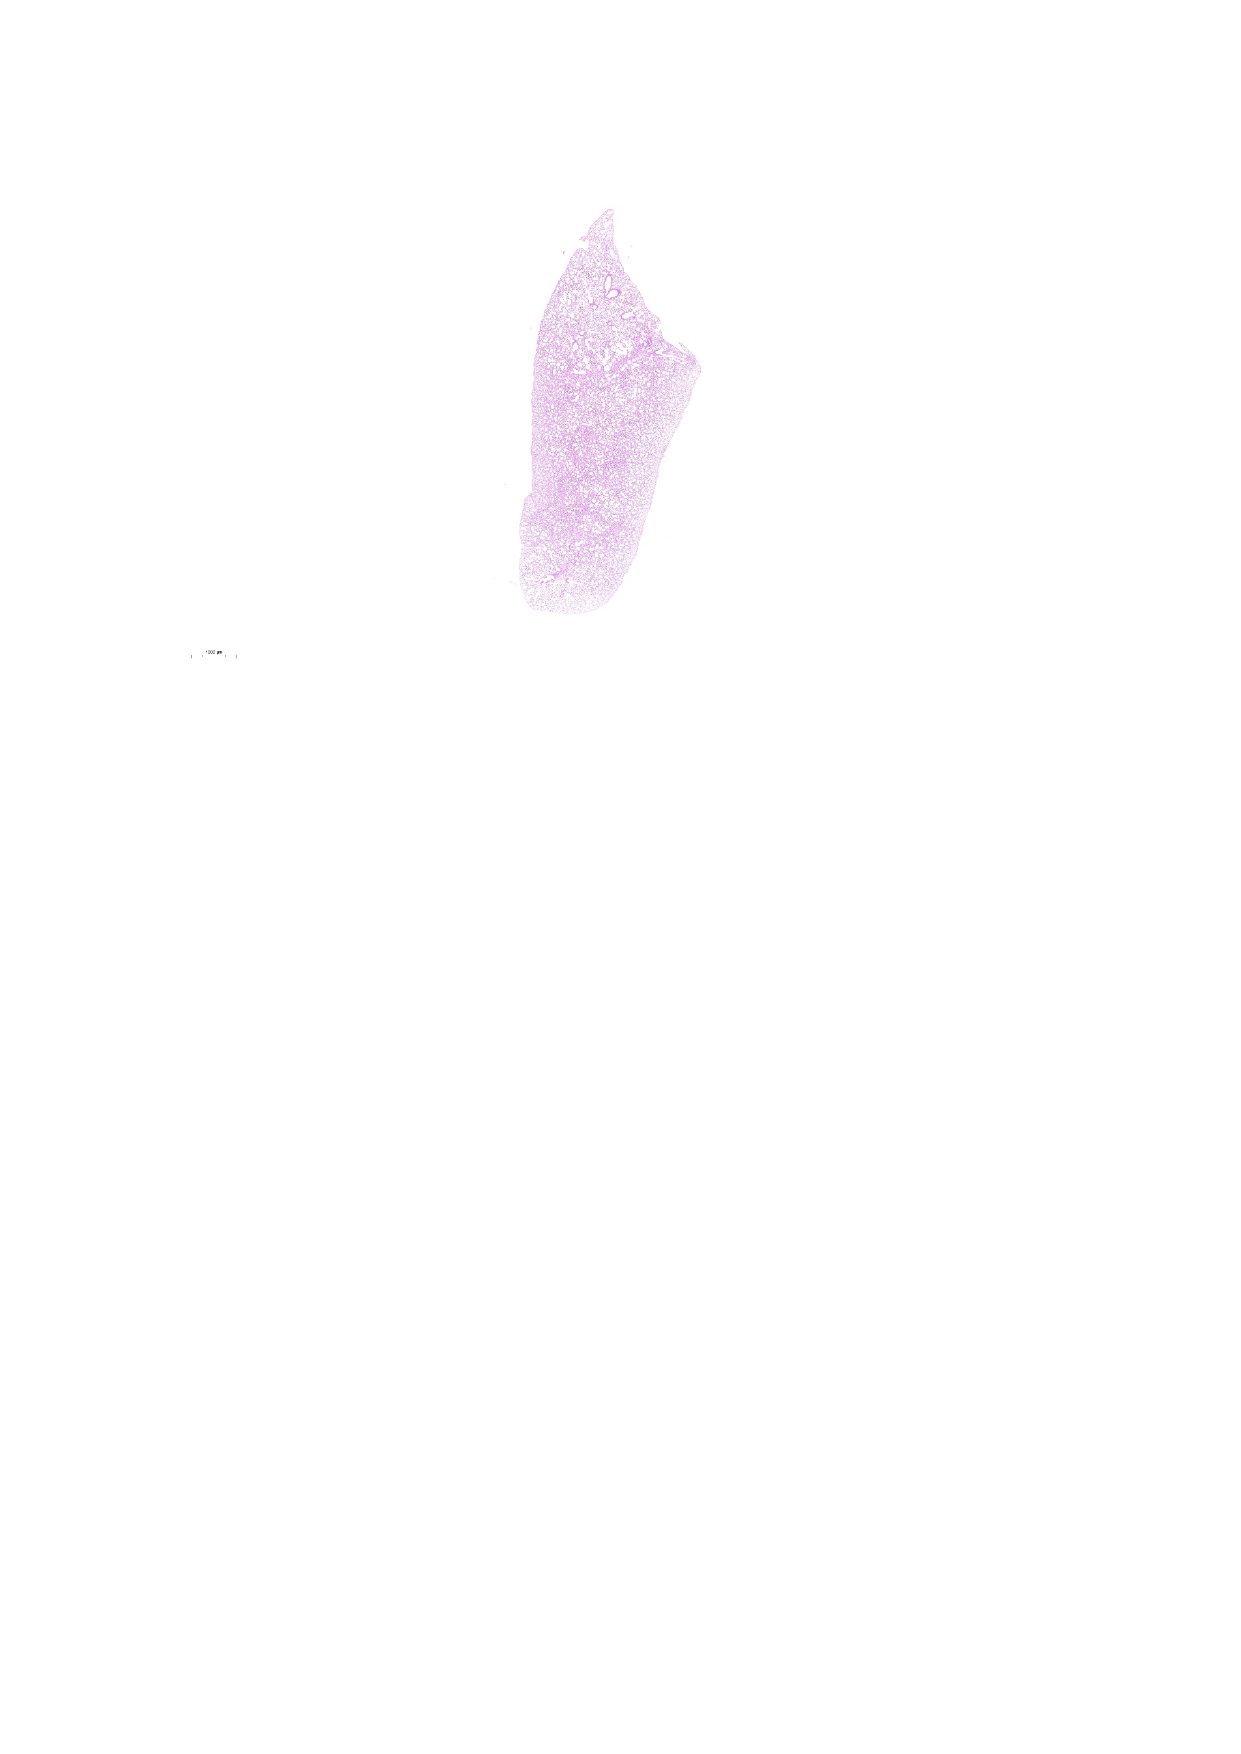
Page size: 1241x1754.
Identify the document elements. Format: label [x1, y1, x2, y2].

picture [187, 162, 1053, 661]
